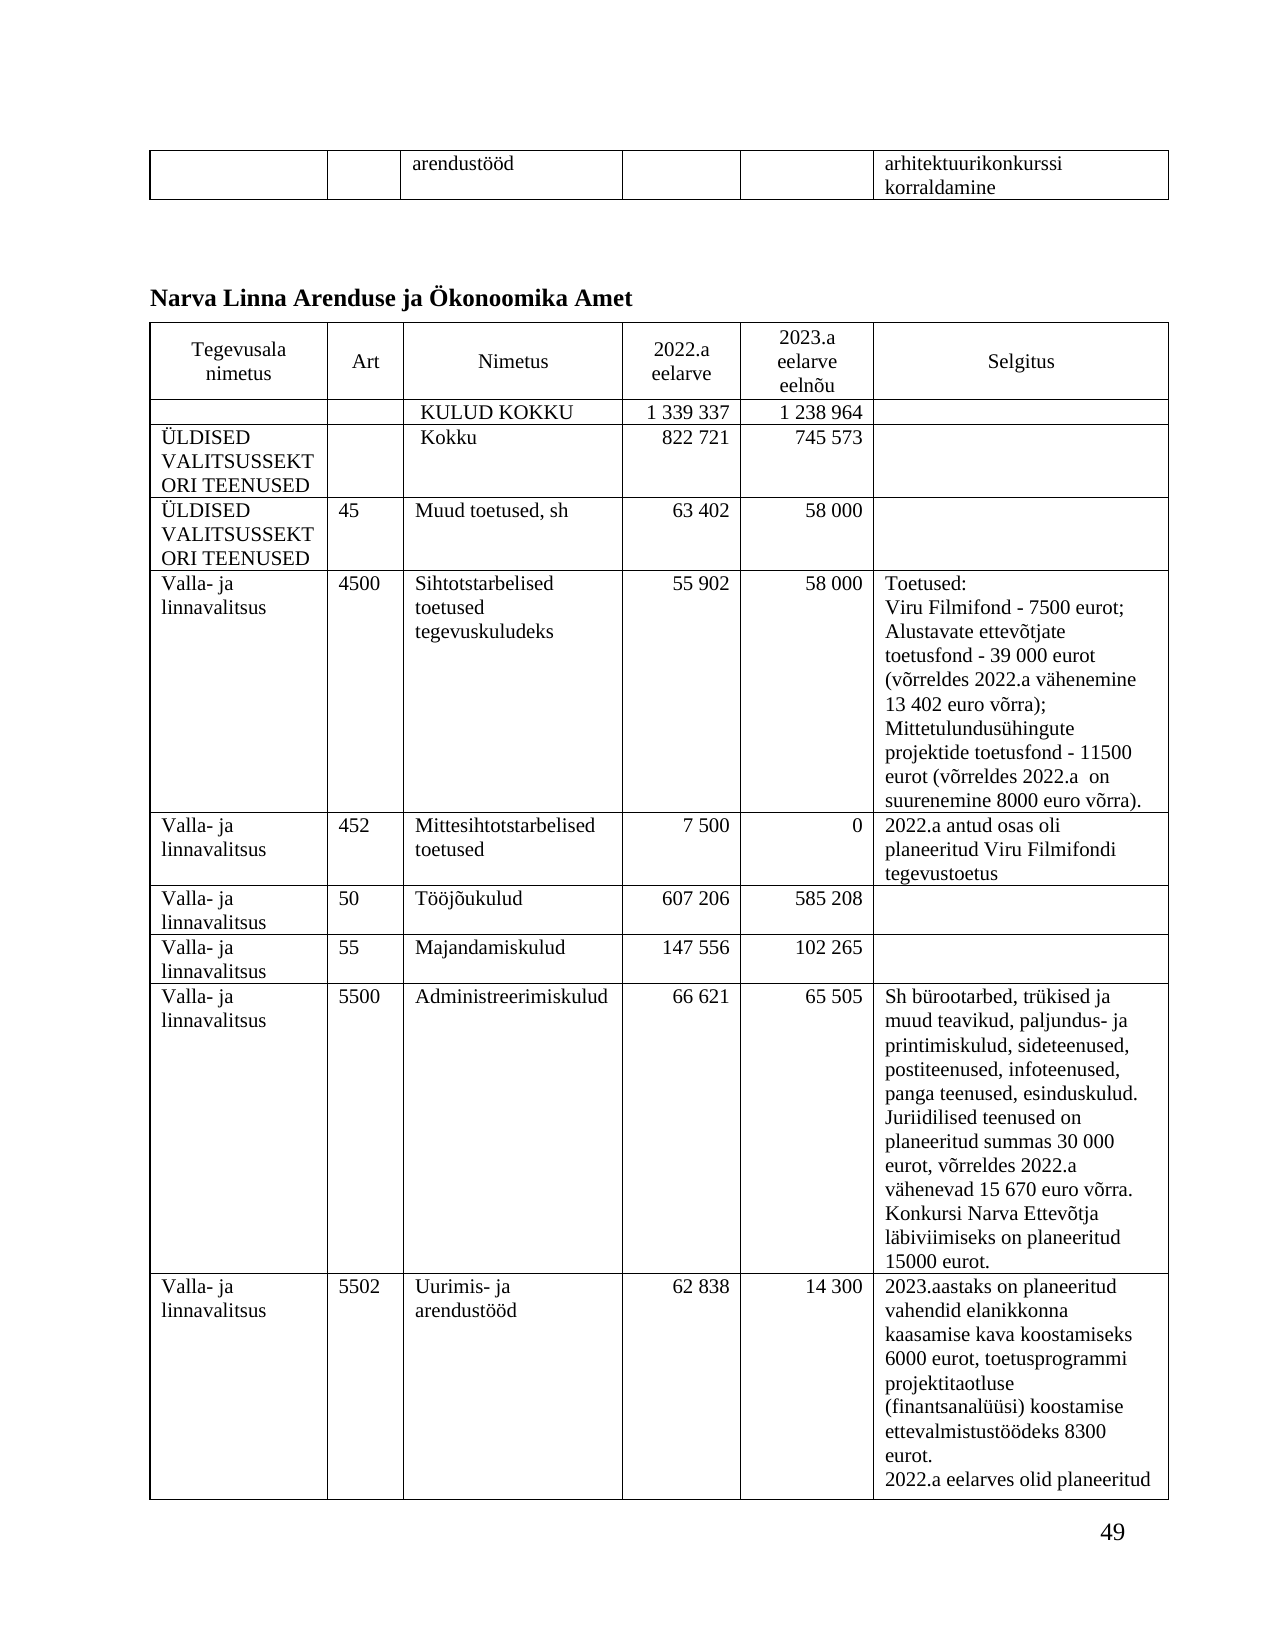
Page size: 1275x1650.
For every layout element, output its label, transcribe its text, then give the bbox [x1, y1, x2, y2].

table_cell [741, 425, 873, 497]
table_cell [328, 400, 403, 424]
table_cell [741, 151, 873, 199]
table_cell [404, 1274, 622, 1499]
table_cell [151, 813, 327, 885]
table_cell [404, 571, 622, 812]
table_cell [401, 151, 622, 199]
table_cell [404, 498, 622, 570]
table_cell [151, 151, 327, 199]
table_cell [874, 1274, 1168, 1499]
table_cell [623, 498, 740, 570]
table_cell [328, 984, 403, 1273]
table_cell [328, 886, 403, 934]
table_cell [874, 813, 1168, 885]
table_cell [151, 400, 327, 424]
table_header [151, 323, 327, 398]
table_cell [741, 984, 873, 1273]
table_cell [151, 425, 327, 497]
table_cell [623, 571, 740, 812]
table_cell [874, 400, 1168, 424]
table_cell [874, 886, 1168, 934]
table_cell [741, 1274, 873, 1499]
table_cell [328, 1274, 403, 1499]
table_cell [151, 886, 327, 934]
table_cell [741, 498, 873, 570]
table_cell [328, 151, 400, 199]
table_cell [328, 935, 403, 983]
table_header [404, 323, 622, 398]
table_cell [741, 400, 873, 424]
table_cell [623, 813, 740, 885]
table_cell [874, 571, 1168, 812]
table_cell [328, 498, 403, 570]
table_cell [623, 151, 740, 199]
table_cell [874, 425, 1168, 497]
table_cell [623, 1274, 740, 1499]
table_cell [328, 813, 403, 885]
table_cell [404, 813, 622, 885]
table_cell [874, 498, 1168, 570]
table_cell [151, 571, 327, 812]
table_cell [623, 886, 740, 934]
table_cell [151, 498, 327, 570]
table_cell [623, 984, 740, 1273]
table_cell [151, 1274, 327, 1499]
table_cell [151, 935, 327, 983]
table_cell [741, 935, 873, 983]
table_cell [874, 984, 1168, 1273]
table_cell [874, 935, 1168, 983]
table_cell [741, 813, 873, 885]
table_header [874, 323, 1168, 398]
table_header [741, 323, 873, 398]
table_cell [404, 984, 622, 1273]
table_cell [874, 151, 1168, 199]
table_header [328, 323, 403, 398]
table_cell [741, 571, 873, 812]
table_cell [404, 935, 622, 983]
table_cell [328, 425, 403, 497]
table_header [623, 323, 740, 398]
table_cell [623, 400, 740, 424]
subtitle Narva Linna Arenduse ja Ökonoomika Amet [150, 283, 1125, 311]
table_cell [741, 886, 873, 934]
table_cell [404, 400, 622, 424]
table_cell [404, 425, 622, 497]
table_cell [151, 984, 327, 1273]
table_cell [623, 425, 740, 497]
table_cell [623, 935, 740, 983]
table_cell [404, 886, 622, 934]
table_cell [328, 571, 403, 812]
